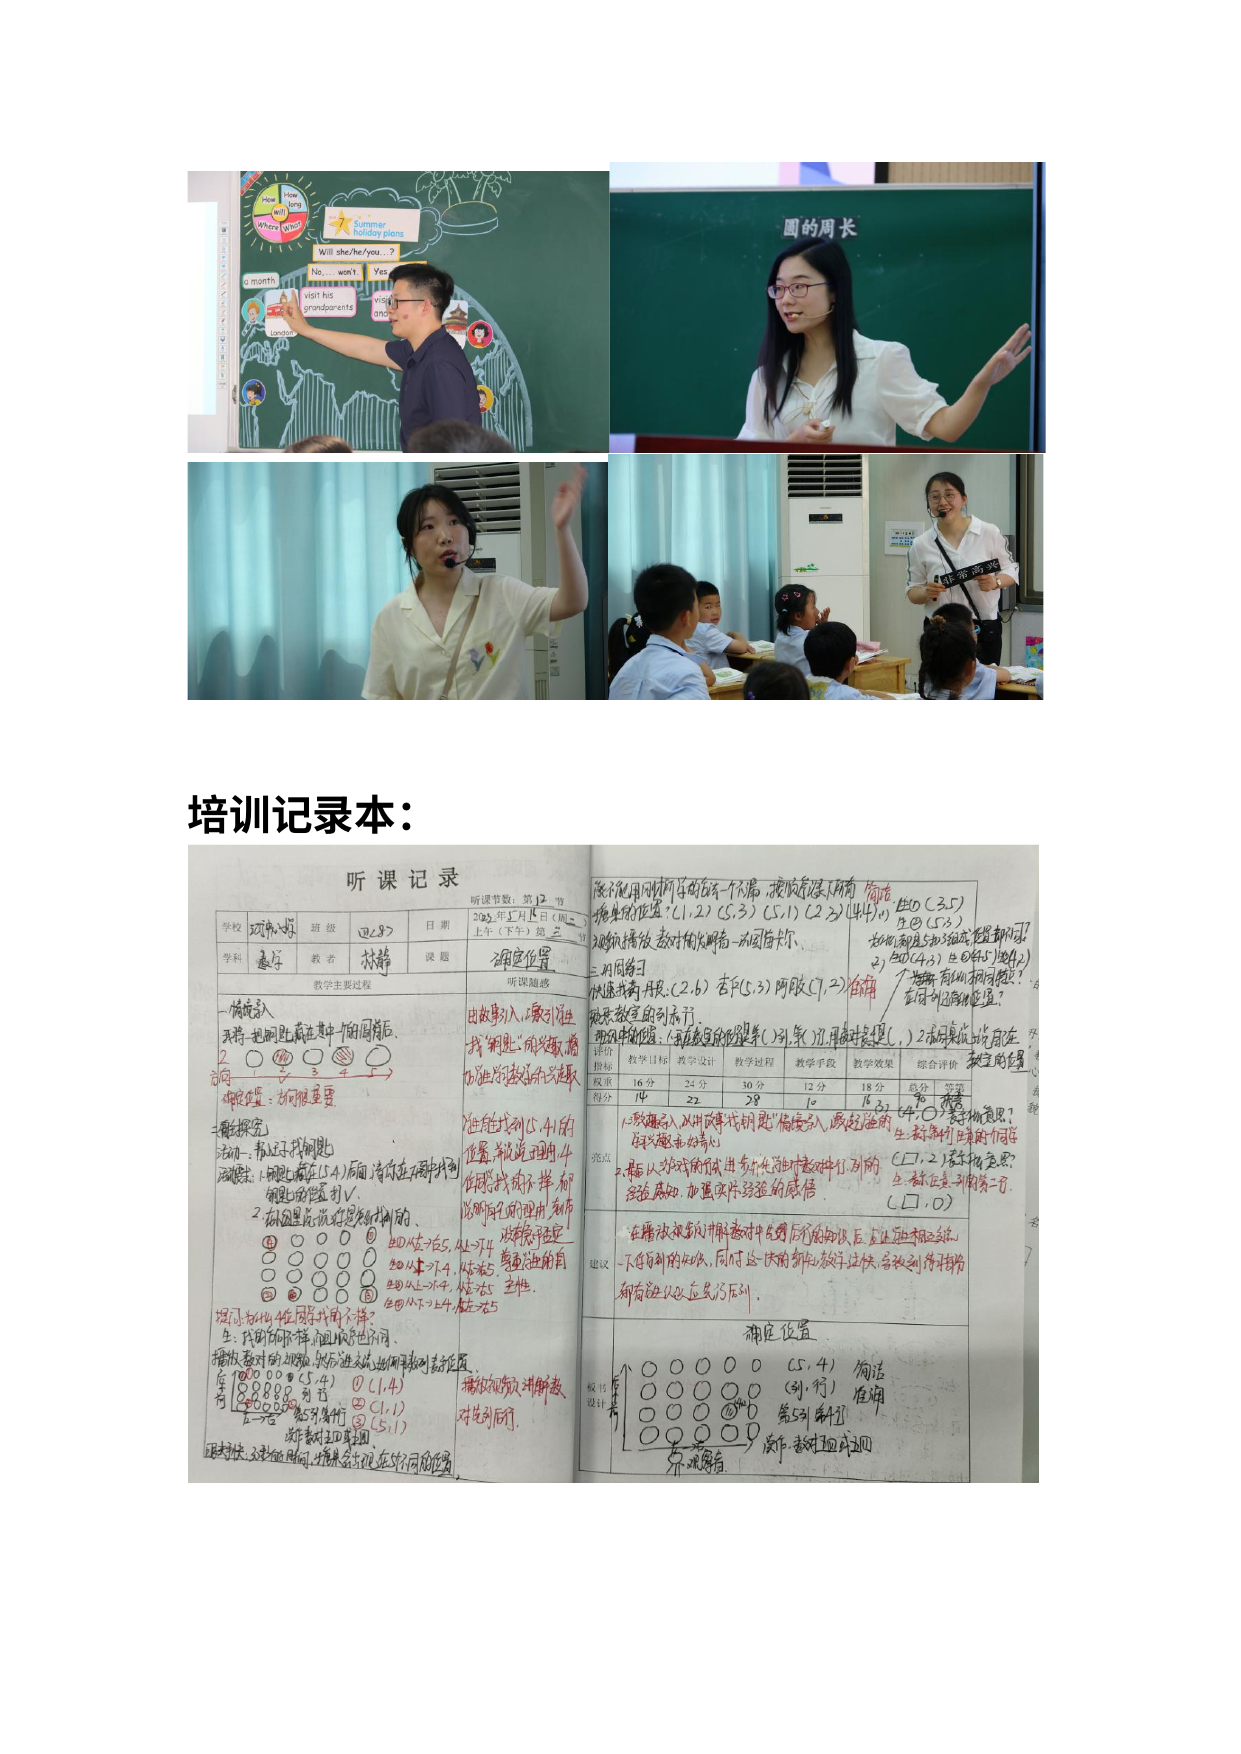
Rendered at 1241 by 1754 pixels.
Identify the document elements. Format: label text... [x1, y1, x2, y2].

picture [189, 845, 1038, 1483]
text 培训记录本： [187, 779, 1053, 844]
picture [187, 162, 1046, 453]
picture [187, 454, 1044, 700]
